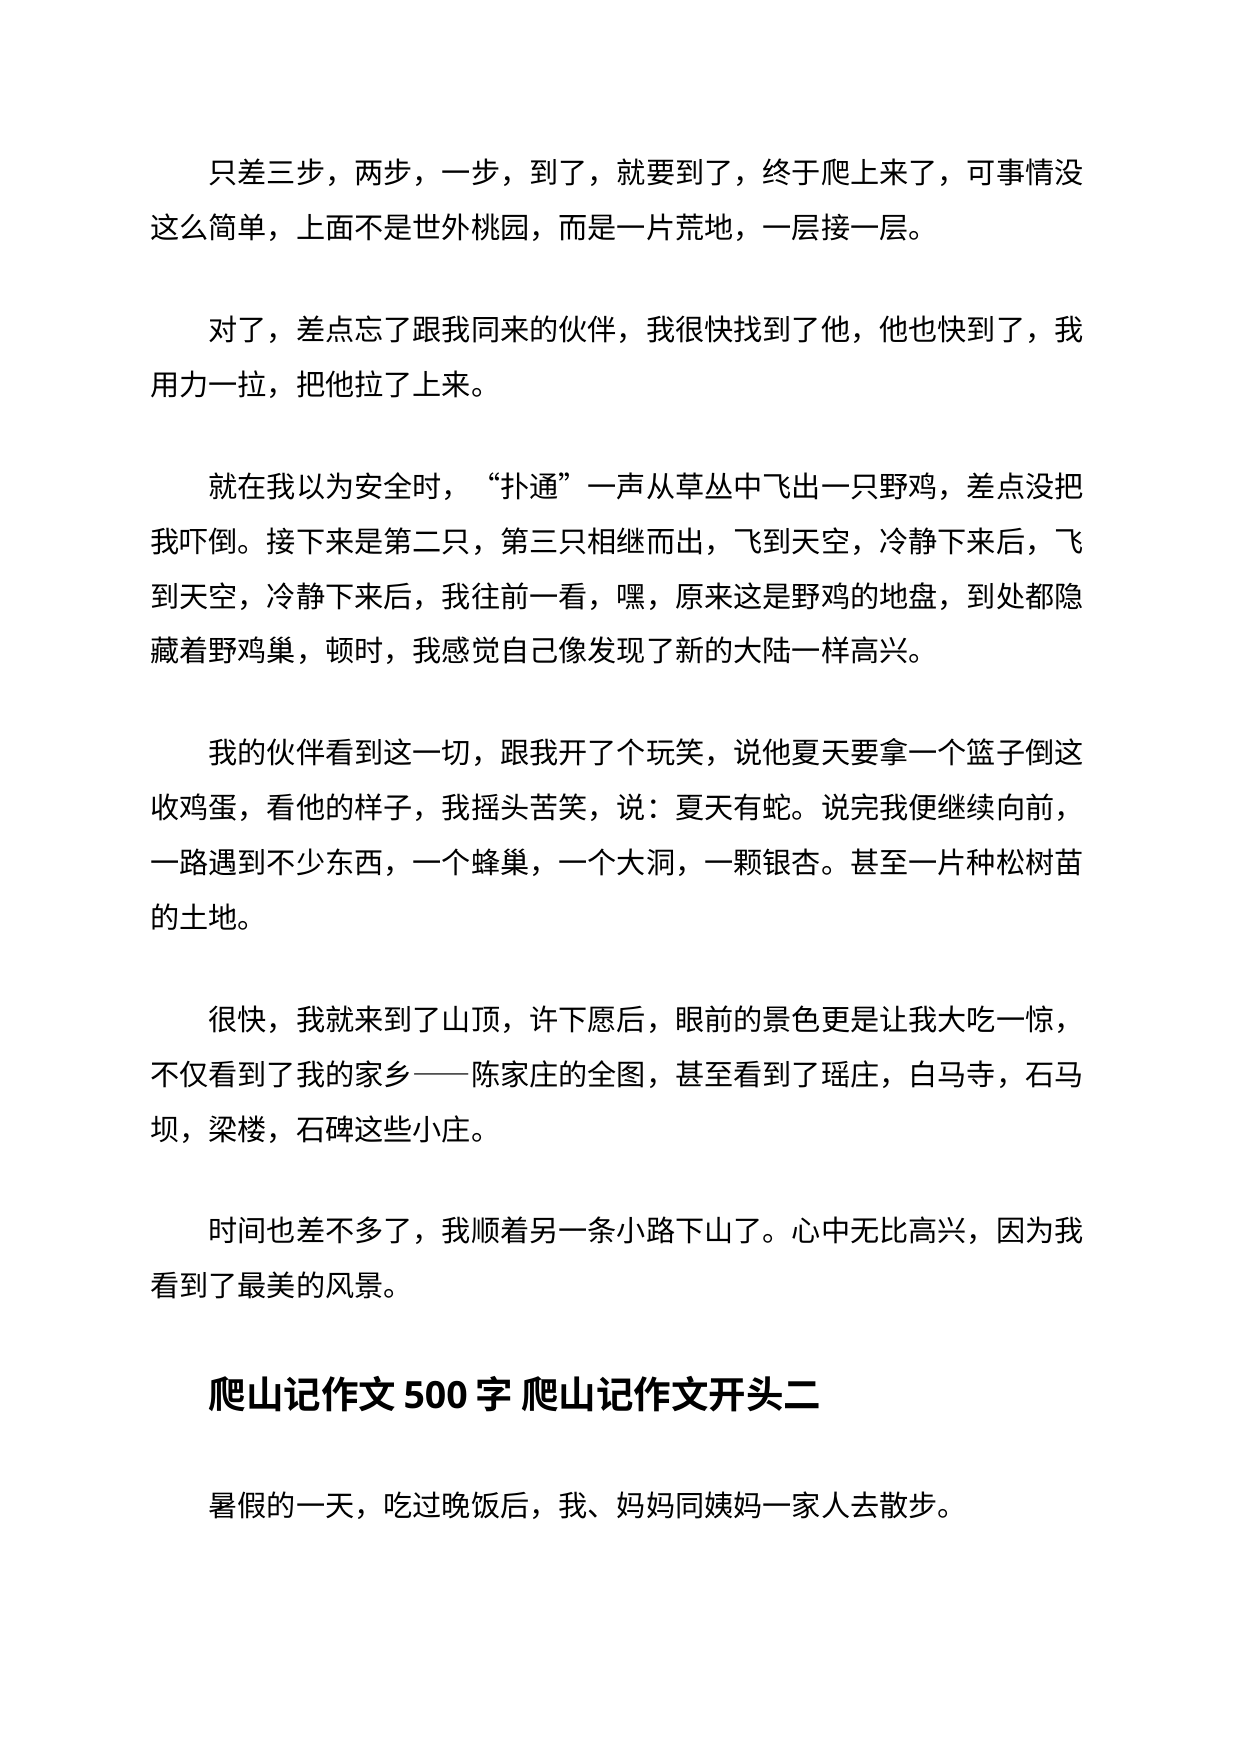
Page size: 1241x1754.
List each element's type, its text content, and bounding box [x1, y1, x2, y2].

text 爬山记作文500字 爬山记作文开头二 [150, 1364, 1090, 1419]
text 对了，差点忘了跟我同来的伙伴，我很快找到了他，他也快到了，我用力一拉，把他拉了上来。 [150, 307, 1090, 404]
text 很快，我就来到了山顶，许下愿后，眼前的景色更是让我大吃一惊，不仅看到了我的家乡——陈家庄的全图，甚至看到了瑶庄，白马寺，石马坝，梁楼，石碑这些小庄。 [150, 996, 1090, 1148]
text 就在我以为安全时，“扑通”一声从草丛中飞出一只野鸡，差点没把我吓倒。接下来是第二只，第三只相继而出，飞到天空，冷静下来后，飞到天空，冷静下来后，我往前一看，嘿，原来这是野鸡的地盘，到处都隐藏着野鸡巢，顿时，我感觉自己像发现了新的大陆一样高兴。 [150, 463, 1090, 670]
text 我的伙伴看到这一切，跟我开了个玩笑，说他夏天要拿一个篮子倒这收鸡蛋，看他的样子，我摇头苦笑，说：夏天有蛇。说完我便继续向前，一路遇到不少东西，一个蜂巢，一个大洞，一颗银杏。甚至一片种松树苗的土地。 [150, 730, 1090, 937]
text 暑假的一天，吃过晚饭后，我、妈妈同姨妈一家人去散步。 [150, 1482, 1090, 1524]
text 只差三步，两步，一步，到了，就要到了，终于爬上来了，可事情没这么简单，上面不是世外桃园，而是一片荒地，一层接一层。 [150, 150, 1090, 247]
text 时间也差不多了，我顺着另一条小路下山了。心中无比高兴，因为我看到了最美的风景。 [150, 1208, 1090, 1305]
